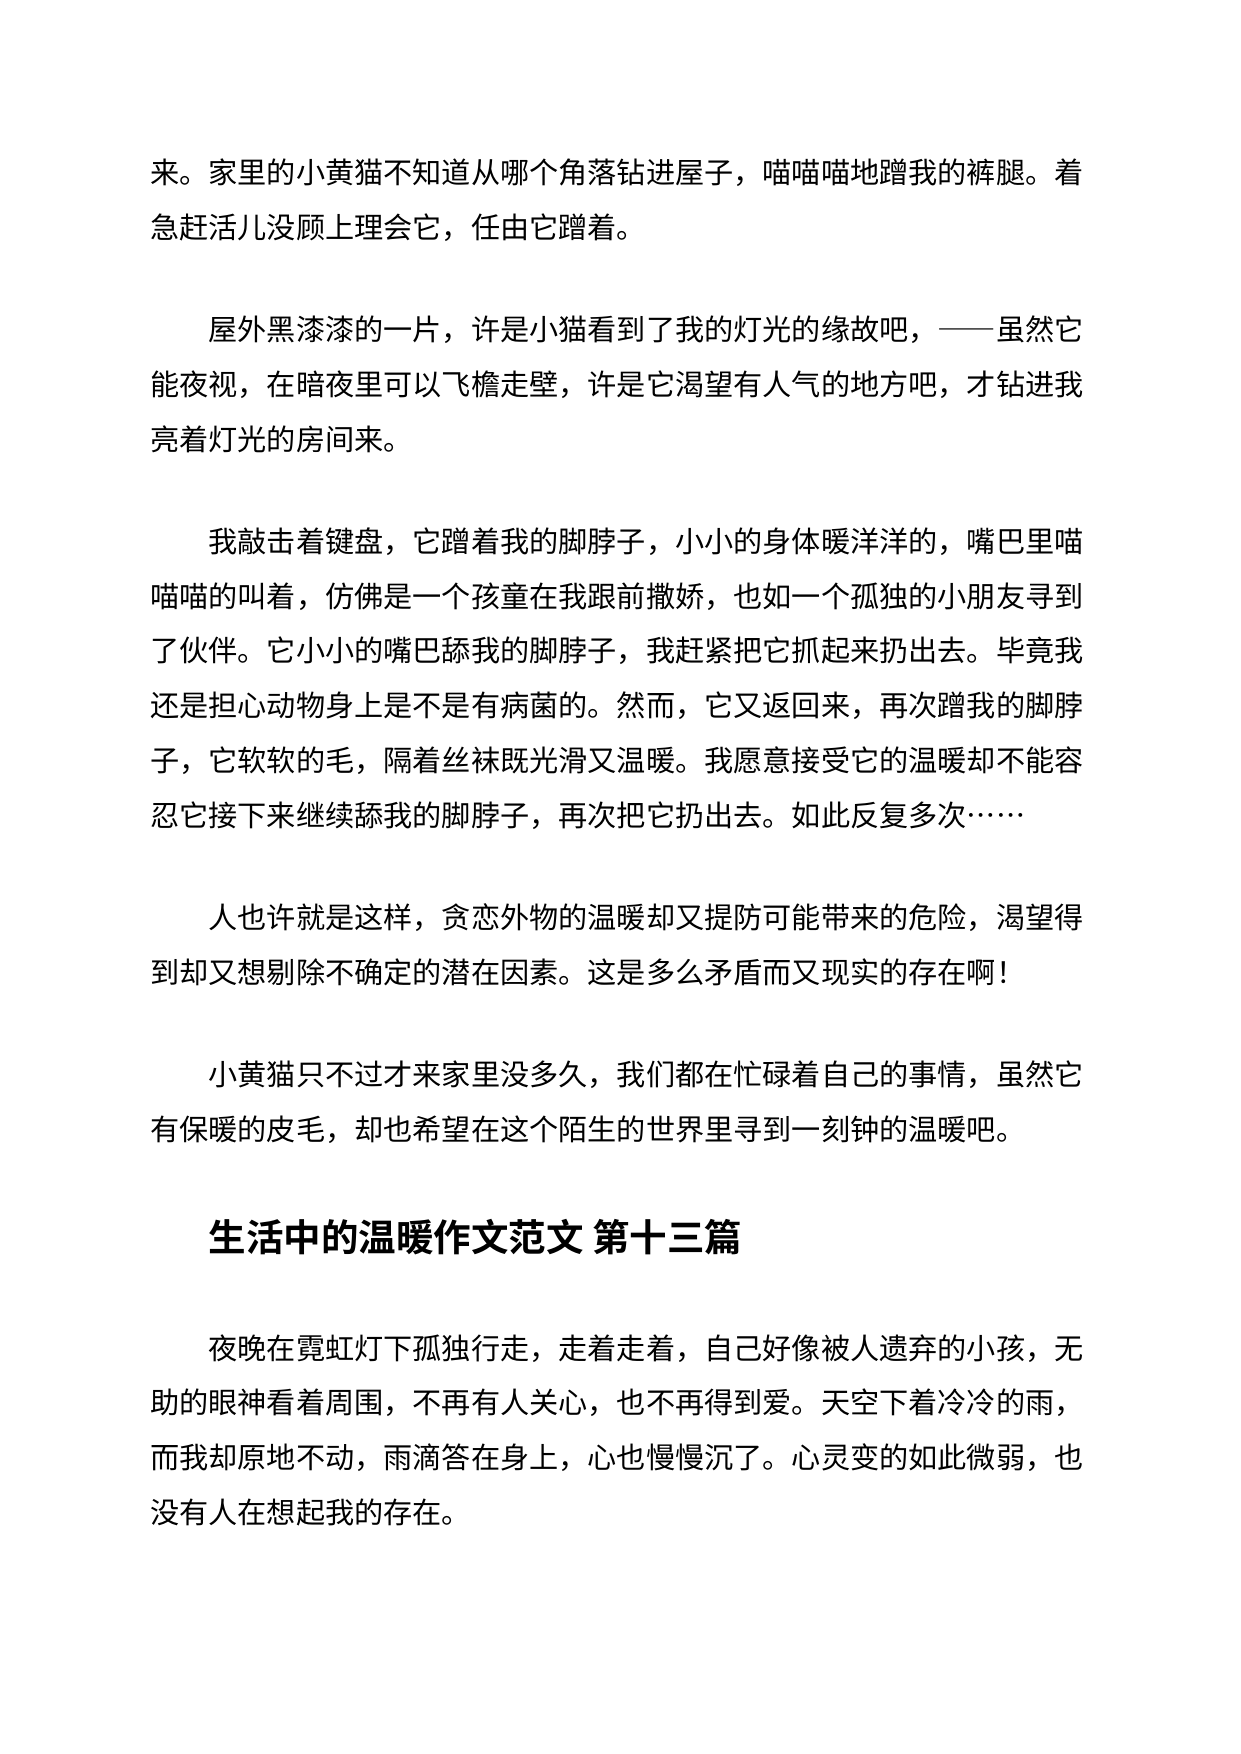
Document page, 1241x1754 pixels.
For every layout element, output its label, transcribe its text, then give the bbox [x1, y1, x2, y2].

text 小黄猫只不过才来家里没多久，我们都在忙碌着自己的事情，虽然它有保暖的皮毛，却也希望在这个陌生的世界里寻到一刻钟的温暖吧。 [150, 1051, 1090, 1148]
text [150, 150, 1090, 247]
text 生活中的温暖作文范文 第十三篇 [150, 1208, 1090, 1262]
text 人也许就是这样，贪恋外物的温暖却又提防可能带来的危险，渴望得到却又想剔除不确定的潜在因素。这是多么矛盾而又现实的存在啊！ [150, 894, 1090, 992]
text 屋外黑漆漆的一片，许是小猫看到了我的灯光的缘故吧，——虽然它能夜视，在暗夜里可以飞檐走壁，许是它渴望有人气的地方吧，才钻进我亮着灯光的房间来。 [150, 307, 1090, 459]
text 夜晚在霓虹灯下孤独行走，走着走着，自己好像被人遗弃的小孩，无助的眼神看着周围，不再有人关心，也不再得到爱。天空下着冷冷的雨，而我却原地不动，雨滴答在身上，心也慢慢沉了。心灵变的如此微弱，也没有人在想起我的存在。 [150, 1325, 1090, 1532]
text 我敲击着键盘，它蹭着我的脚脖子，小小的身体暖洋洋的，嘴巴里喵喵喵的叫着，仿佛是一个孩童在我跟前撒娇，也如一个孤独的小朋友寻到了伙伴。它小小的嘴巴舔我的脚脖子，我赶紧把它抓起来扔出去。毕竟我还是担心动物身上是不是有病菌的。然而，它又返回来，再次蹭我的脚脖子，它软软的毛，隔着丝袜既光滑又温暖。我愿意接受它的温暖却不能容忍它接下来继续舔我的脚脖子，再次把它扔出去。如此反复多次…… [150, 518, 1090, 835]
